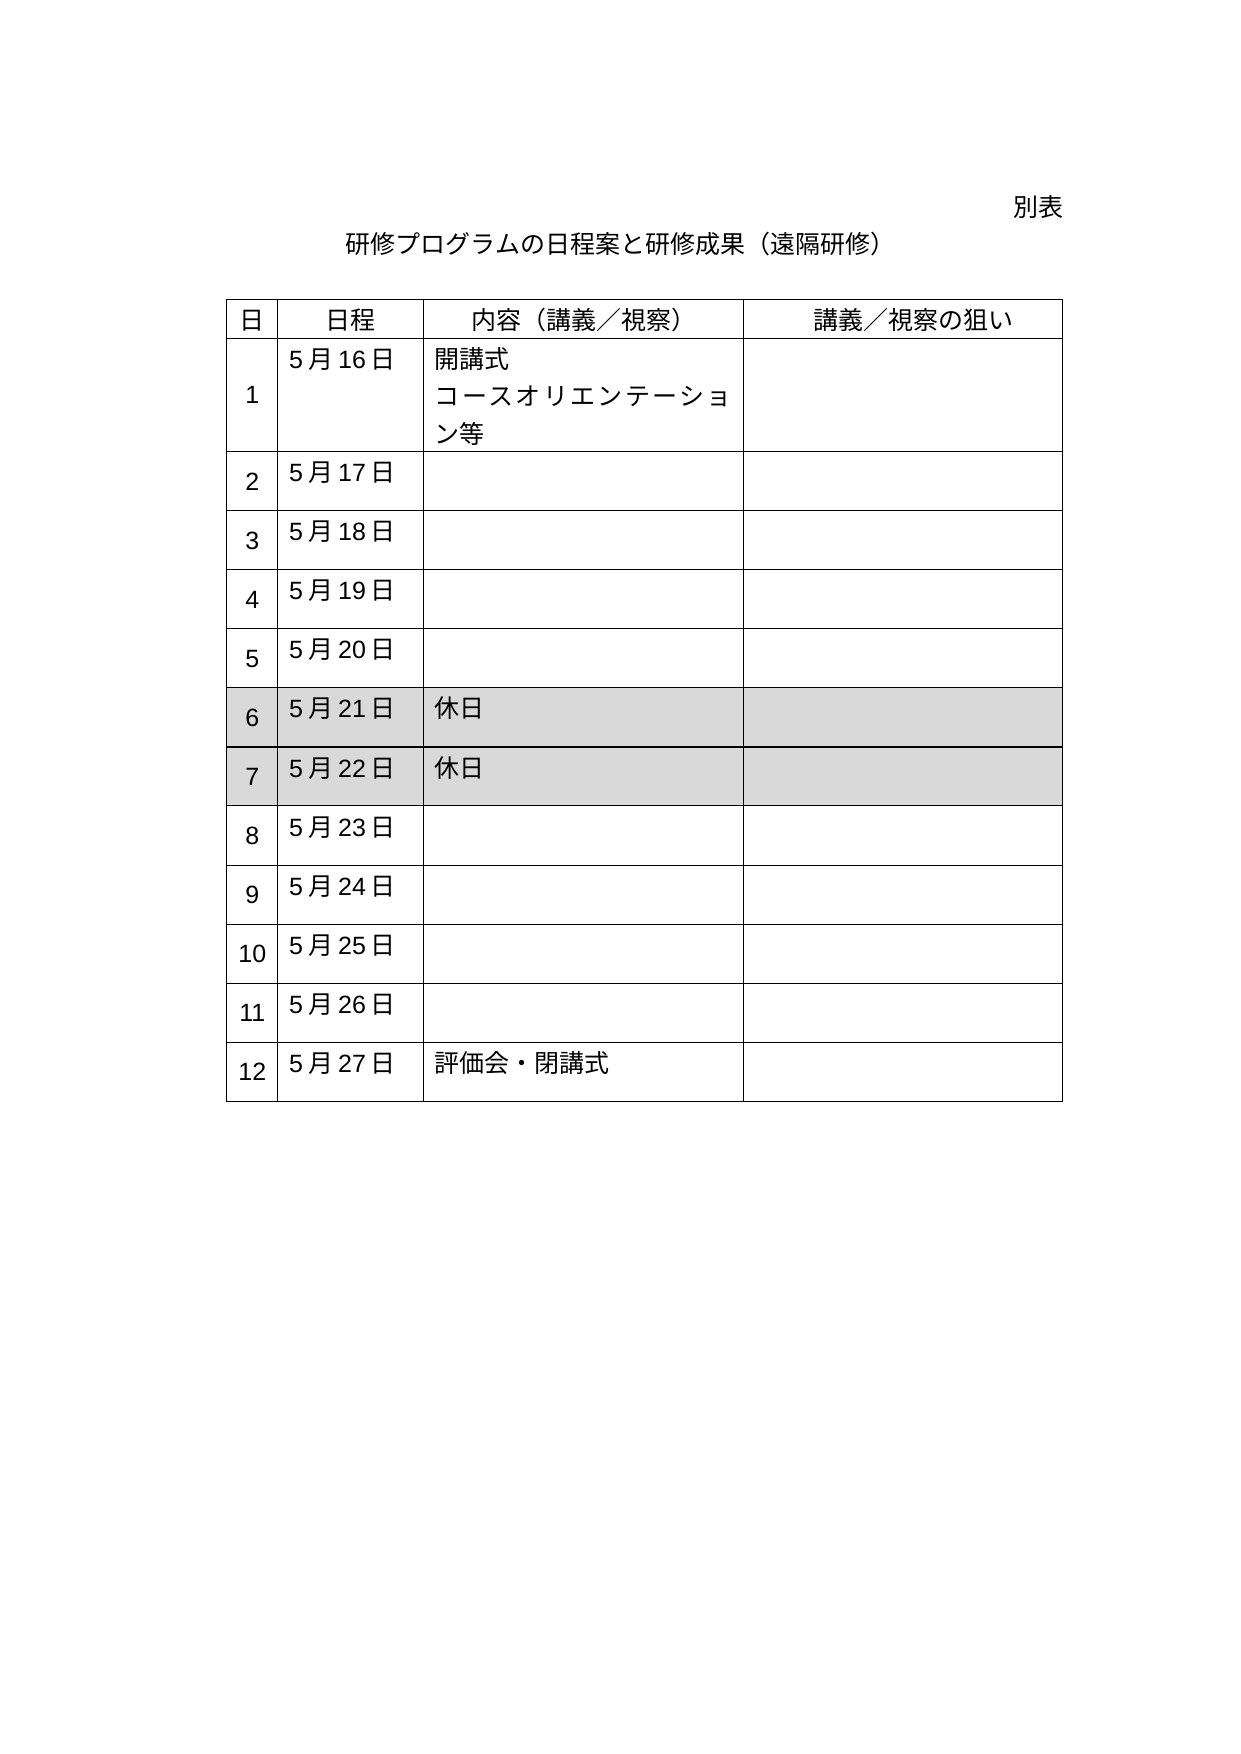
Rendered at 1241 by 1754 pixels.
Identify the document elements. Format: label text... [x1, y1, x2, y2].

table_cell 5月20日 [278, 629, 423, 687]
table_cell [744, 452, 1062, 510]
table_cell [424, 629, 743, 687]
table_cell 3 [227, 511, 277, 569]
table_cell 4 [227, 570, 277, 628]
table_cell 休日 [424, 688, 743, 746]
table_cell 5月17日 [278, 452, 423, 510]
table_cell 9 [227, 866, 277, 923]
table_cell [744, 984, 1062, 1042]
table_header 講義／視察の狙い [744, 300, 1062, 337]
table_cell [424, 866, 743, 923]
table_header 日程 [278, 300, 423, 337]
table_cell 5月24日 [278, 866, 423, 923]
table_cell 7 [227, 748, 277, 805]
table_cell [744, 629, 1062, 687]
table_cell 11 [227, 984, 277, 1042]
text 別表 [177, 186, 1063, 224]
table_cell [744, 925, 1062, 983]
table_cell [744, 748, 1062, 805]
table_cell [744, 806, 1062, 864]
table_cell 2 [227, 452, 277, 510]
table_cell 12 [227, 1043, 277, 1101]
table_cell [424, 452, 743, 510]
table_cell [744, 511, 1062, 569]
table_cell [744, 688, 1062, 746]
table_cell [744, 339, 1062, 451]
table_cell 5月26日 [278, 984, 423, 1042]
table_cell 5月21日 [278, 688, 423, 746]
table_cell 5月22日 [278, 748, 423, 805]
table_cell 6 [227, 688, 277, 746]
table_cell [744, 1043, 1062, 1101]
text 研修プログラムの日程案と研修成果（遠隔研修） [177, 224, 1063, 261]
table_cell 5月19日 [278, 570, 423, 628]
table_header 内容（講義／視察） [424, 300, 743, 337]
table_cell 評価会・閉講式 [424, 1043, 743, 1101]
table_cell [744, 866, 1062, 923]
table_cell [424, 984, 743, 1042]
table_cell 10 [227, 925, 277, 983]
table_cell 5 [227, 629, 277, 687]
table_cell 8 [227, 806, 277, 864]
table_cell 5月23日 [278, 806, 423, 864]
table_cell [424, 925, 743, 983]
table_cell 5月25日 [278, 925, 423, 983]
table_cell [744, 570, 1062, 628]
table_cell 5月27日 [278, 1043, 423, 1101]
table_cell [424, 806, 743, 864]
table_cell 開講式 コースオリエンテーション等 [424, 339, 743, 451]
table_header 日 [227, 300, 277, 337]
table_cell 1 [227, 339, 277, 451]
table_cell 休日 [424, 748, 743, 805]
table_cell 5月18日 [278, 511, 423, 569]
table_cell [424, 570, 743, 628]
table_cell [424, 511, 743, 569]
table_cell 5月16日 [278, 339, 423, 451]
